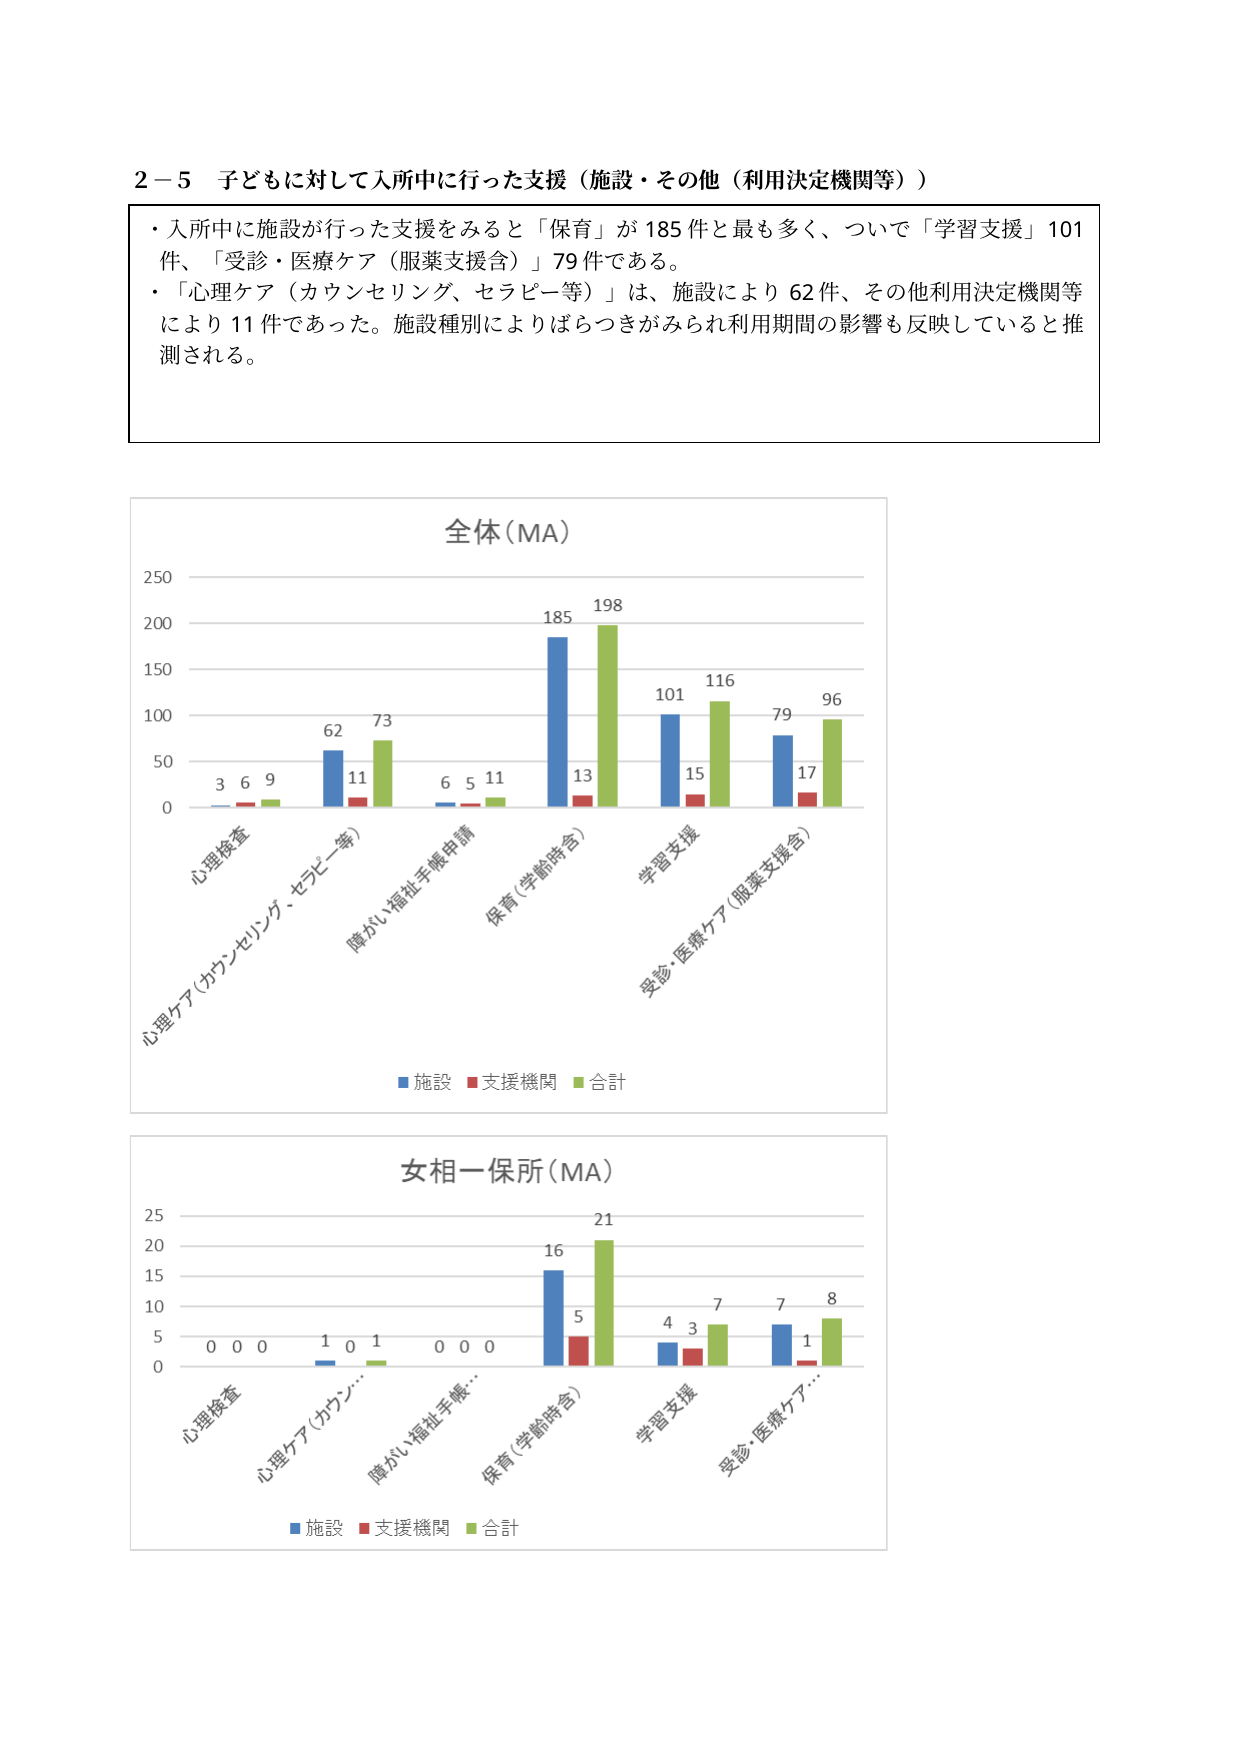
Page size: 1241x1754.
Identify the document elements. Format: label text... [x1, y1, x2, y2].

picture [129, 497, 888, 1114]
text ２－５ 子どもに対して入所中に行った支援（施設・その他（利用決定機関等）） [130, 160, 1110, 198]
picture [129, 1135, 888, 1551]
